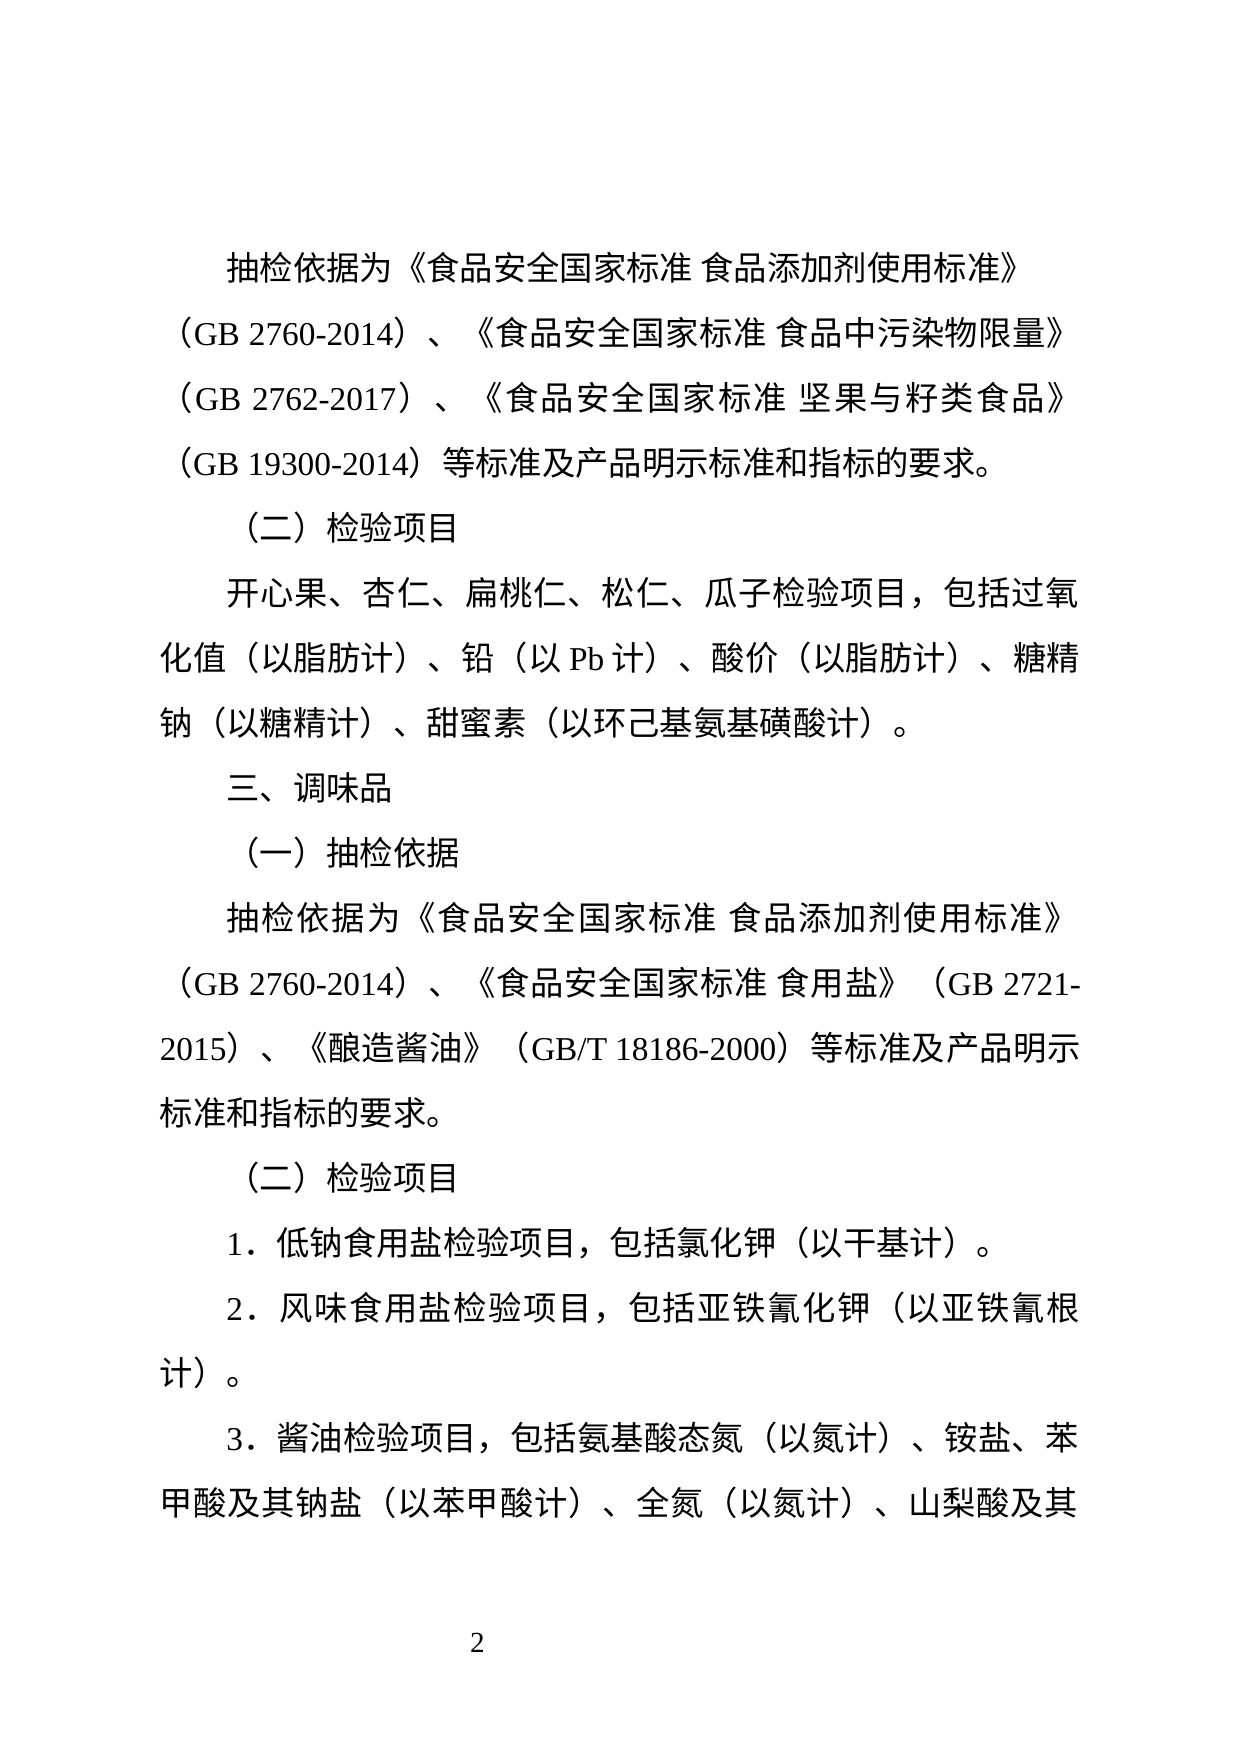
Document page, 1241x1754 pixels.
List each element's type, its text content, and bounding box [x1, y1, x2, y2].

text 抽检依据为《食品安全国家标准 食品添加剂使用标准》 （GB 2760-2014）、《食品安全国家标准 食用盐》（GB 2721-2015）、《酿造酱油》（GB/T 18186-2000）等标准及产品明示标准和指标的要求。 [159, 883, 1081, 1143]
text 抽检依据为《食品安全国家标准 食品添加剂使用标准》 [159, 233, 1081, 298]
text （一）抽检依据 [159, 818, 1081, 883]
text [159, 1403, 1081, 1533]
text （二）检验项目 [159, 493, 1081, 558]
text 开心果、杏仁、扁桃仁、松仁、瓜子检验项目，包括过氧化值（以脂肪计）、铅（以Pb计）、酸价（以脂肪计）、糖精钠（以糖精计）、甜蜜素（以环己基氨基磺酸计）。 [159, 558, 1081, 753]
text 三、调味品 [159, 753, 1081, 818]
text （二）检验项目 [159, 1143, 1081, 1208]
text 2．风味食用盐检验项目，包括亚铁氰化钾（以亚铁氰根计）。 [159, 1273, 1081, 1403]
text 1．低钠食用盐检验项目，包括氯化钾（以干基计）。 [159, 1208, 1081, 1273]
text （GB 2760-2014）、《食品安全国家标准 食品中污染物限量》（GB 2762-2017）、《食品安全国家标准 坚果与籽类食品》（GB 19300-2014）等标准及产品明示标准和指标的要求。 [159, 298, 1081, 493]
